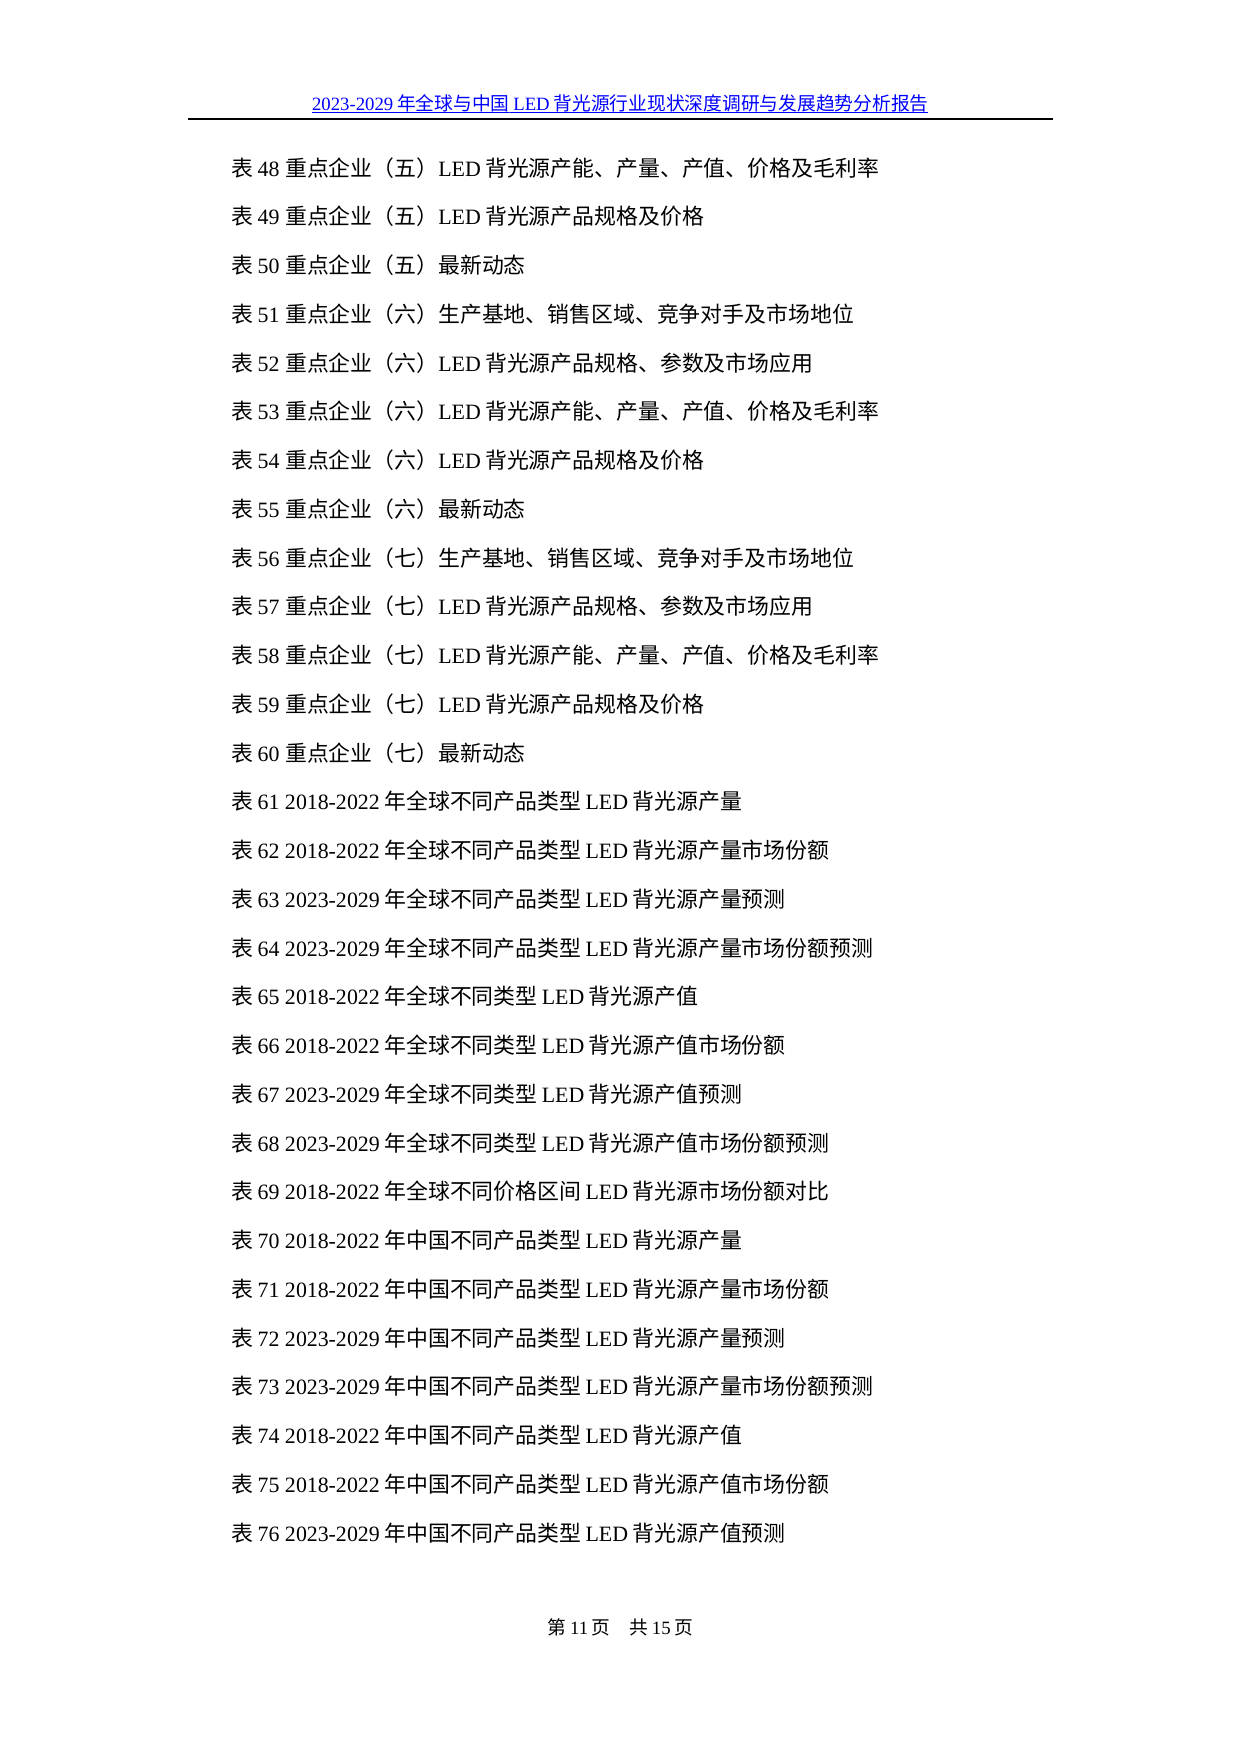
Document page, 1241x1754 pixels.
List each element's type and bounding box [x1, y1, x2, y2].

text [187, 150, 1053, 1548]
